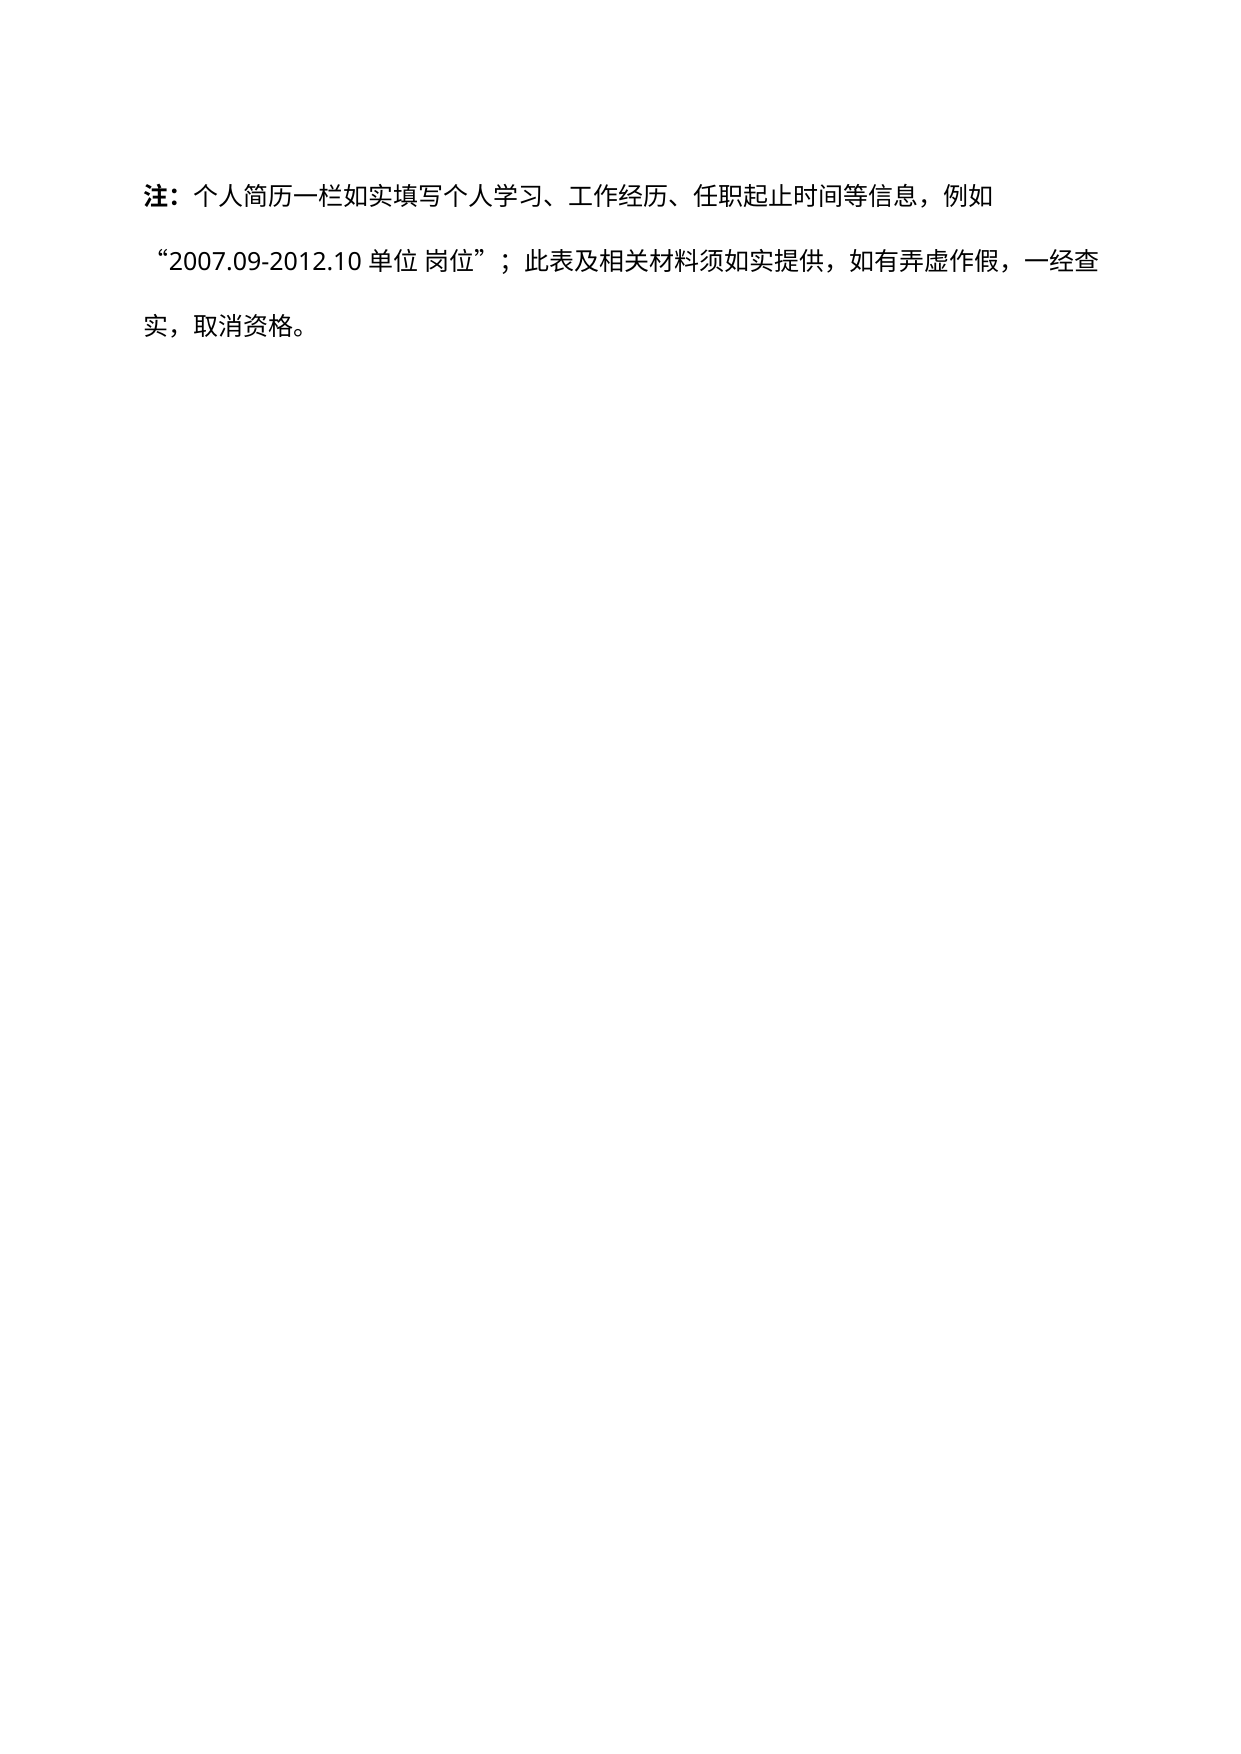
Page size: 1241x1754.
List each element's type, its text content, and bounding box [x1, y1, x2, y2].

text 注：个人简历一栏如实填写个人学习、工作经历、任职起止时间等信息，例如“2007.09-2012.10 单位 岗位”；此表及相关材料须如实提供，如有弄虚作假，一经查实，取消资格。 [144, 162, 1107, 357]
